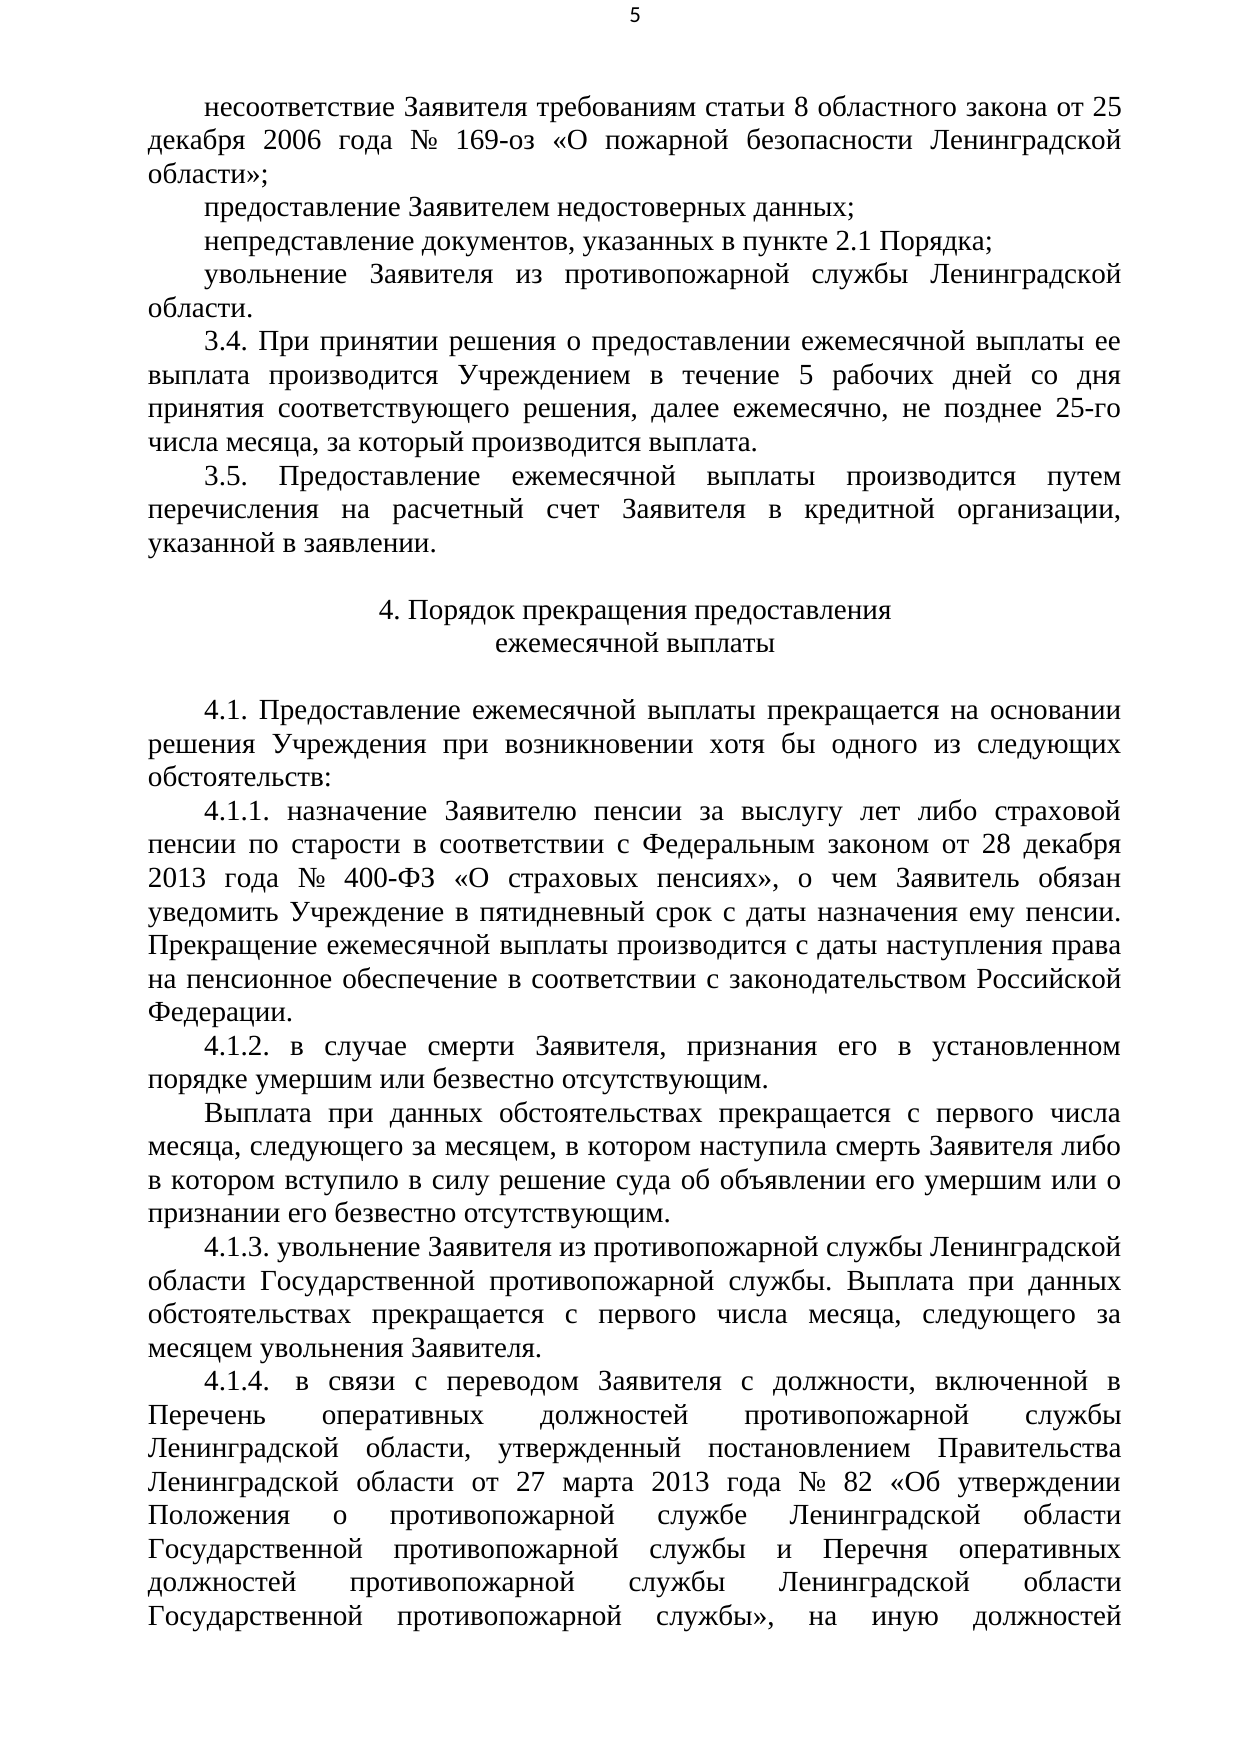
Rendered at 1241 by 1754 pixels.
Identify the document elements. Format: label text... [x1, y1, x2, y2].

text несоответствие Заявителя требованиям статьи 8 областного закона от 25 декабря 2006 года № 169-оз «О пожарной безопасности Ленинградской области»; [148, 89, 1122, 189]
text 4.1.2. в случае смерти Заявителя, признания его в установленном порядке умершим или безвестно отсутствующим. [148, 1028, 1122, 1095]
text непредставление документов, указанных в пункте 2.1 Порядка; [148, 223, 1122, 256]
text 4.1.3. увольнение Заявителя из противопожарной службы Ленинградской области Государственной противопожарной службы. Выплата при данных обстоятельствах прекращается с первого числа месяца, следующего за месяцем увольнения Заявителя. [148, 1229, 1122, 1363]
text 4.1. Предоставление ежемесячной выплаты прекращается на основании решения Учреждения при возникновении хотя бы одного из следующих обстоятельств: [148, 692, 1122, 793]
text ежемесячной выплаты [148, 625, 1122, 659]
text 3.4. При принятии решения о предоставлении ежемесячной выплаты ее выплата производится Учреждением в течение 5 рабочих дней со дня принятия соответствующего решения, далее ежемесячно, не позднее 25-го числа месяца, за который производится выплата. [148, 323, 1122, 458]
text предоставление Заявителем недостоверных данных; [148, 189, 1122, 223]
text 3.5. Предоставление ежемесячной выплаты производится путем перечисления на расчетный счет Заявителя в кредитной организации, указанной в заявлении. [148, 458, 1122, 558]
text 4. Порядок прекращения предоставления [148, 592, 1122, 625]
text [148, 1363, 1122, 1632]
text увольнение Заявителя из противопожарной службы Ленинградской области. [148, 256, 1122, 323]
text Выплата при данных обстоятельствах прекращается с первого числа месяца, следующего за месяцем, в котором наступила смерть Заявителя либо в котором вступило в силу решение суда об объявлении его умершим или о признании его безвестно отсутствующим. [148, 1095, 1122, 1229]
text 4.1.1. назначение Заявителю пенсии за выслугу лет либо страховой пенсии по старости в соответствии с Федеральным законом от 28 декабря 2013 года № 400-ФЗ «О страховых пенсиях», о чем Заявитель обязан уведомить Учреждение в пятидневный срок с даты назначения ему пенсии. Прекращение ежемесячной выплаты производится с даты наступления права на пенсионное обеспечение в соответствии с законодательством Российской Федерации. [148, 793, 1122, 1028]
